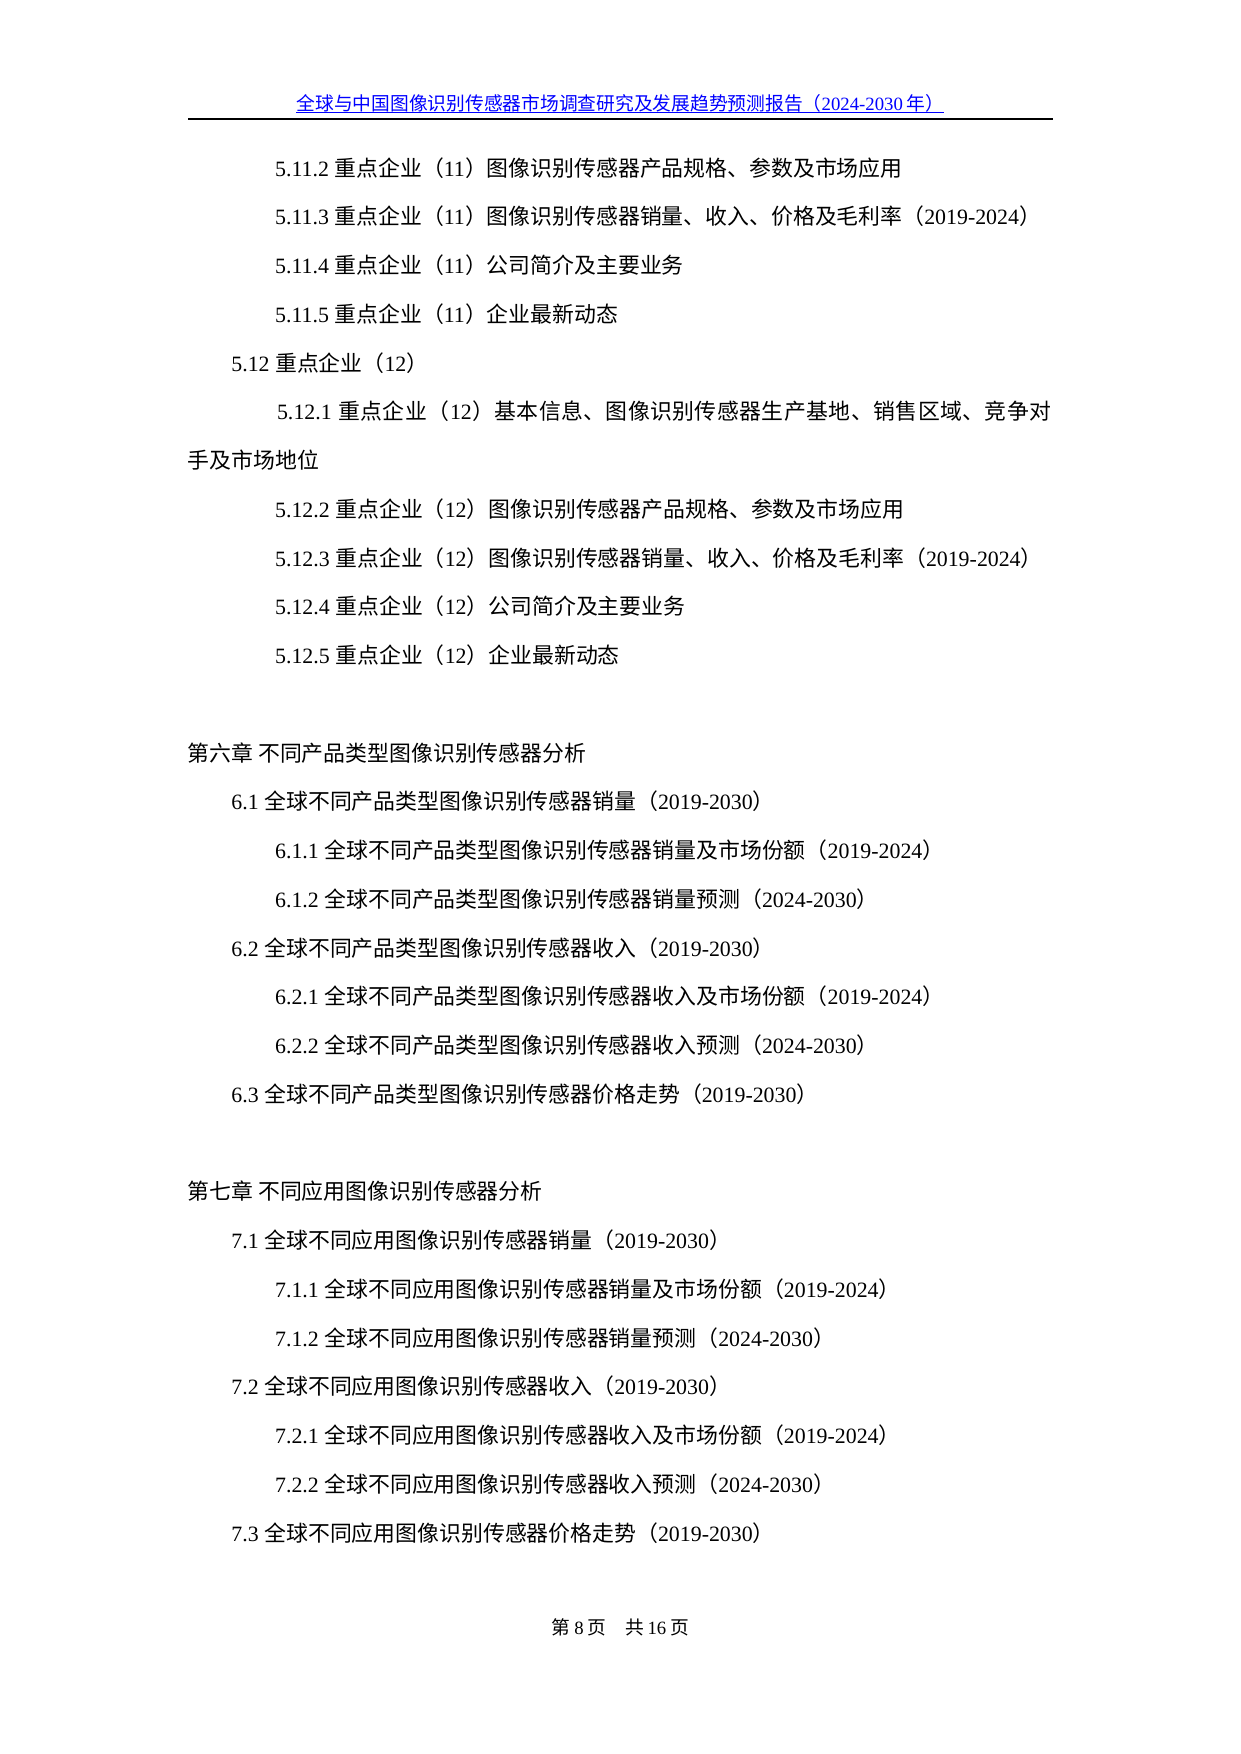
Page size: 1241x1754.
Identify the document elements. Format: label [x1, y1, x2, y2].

text [187, 150, 1053, 1548]
